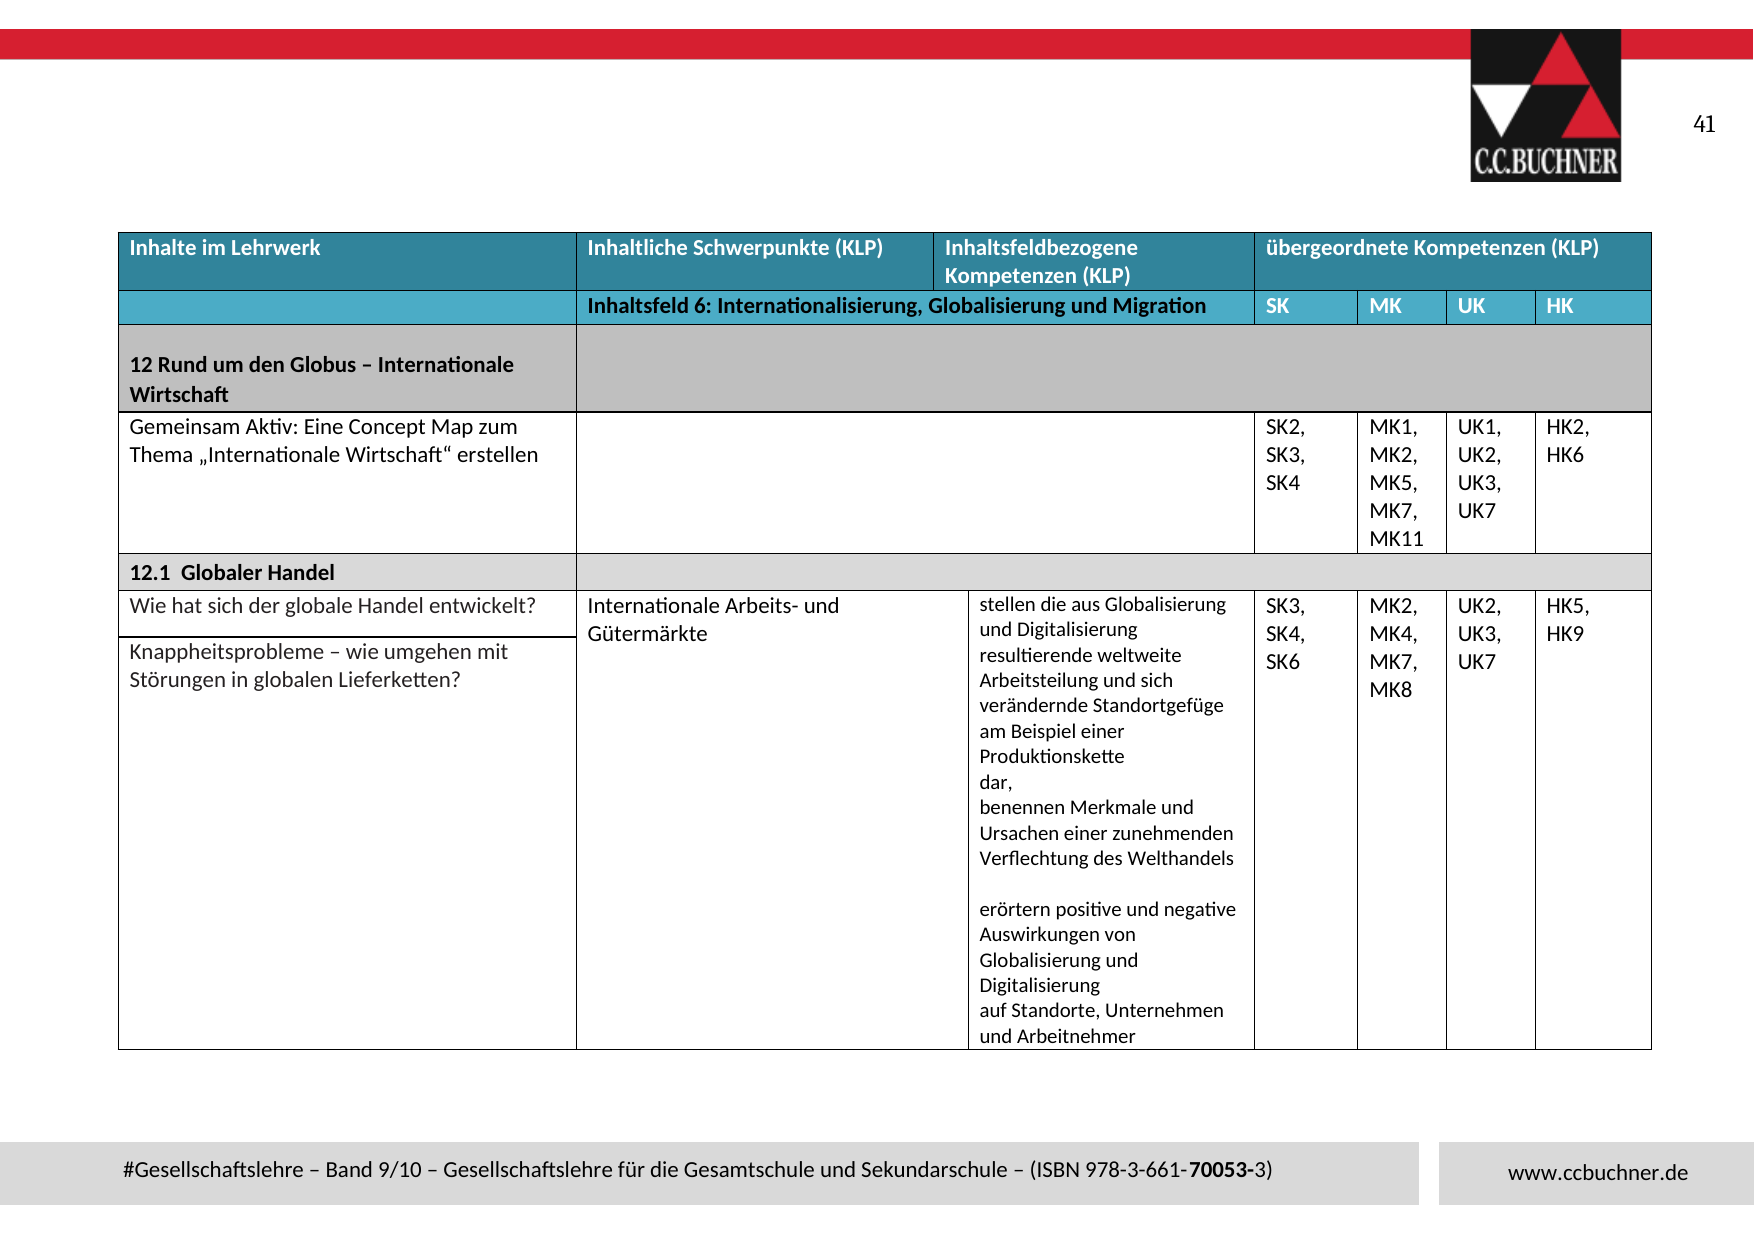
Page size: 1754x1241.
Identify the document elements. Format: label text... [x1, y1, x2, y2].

table_header Inhaltsfeldbezogene Kompetenzen (KLP) [934, 233, 1254, 290]
table_header übergeordnete Kompetenzen (KLP) [1255, 233, 1651, 290]
table_cell Inhaltsfeld 6: Internationalisierung, Globalisierung und Migration [577, 291, 1254, 324]
table_cell MK1, MK2, MK5, MK7, MK11 [1358, 413, 1446, 553]
table_cell stellen die aus Globalisierung und Digitalisierung resultierende weltweite Arbeitsteilung und sich verändernde Standortgefüge am Beispiel einer Produktionskette dar, benennen Merkmale und Ursachen einer zunehmenden Verflechtung des Welthandels erörtern positive und negative Auswirkungen von Globalisierung und Digitalisierung auf Standorte, Unternehmen und Arbeitnehmer [969, 591, 1254, 1048]
table_header Inhaltliche Schwerpunkte (KLP) [577, 233, 933, 290]
table_cell UK1, UK2, UK3, UK7 [1447, 413, 1535, 553]
table_cell Knappheitsprobleme – wie umgehen mit Störungen in globalen Lieferketten? [119, 638, 576, 1048]
table_cell SK [1255, 291, 1357, 324]
table_cell SK3, SK4, SK6 [1255, 591, 1357, 1048]
table_cell MK2, MK4, MK7, MK8 [1358, 591, 1446, 1048]
table_cell UK [1447, 291, 1535, 324]
table_cell HK5, HK9 [1536, 591, 1651, 1048]
table_cell [577, 325, 1651, 411]
table_cell UK2, UK3, UK7 [1447, 591, 1535, 1048]
table_cell Wie hat sich der globale Handel entwickelt? [119, 591, 576, 636]
table_cell [577, 413, 1254, 553]
table_cell 12.1 Globaler Handel [119, 554, 576, 590]
table_cell HK2, HK6 [1536, 413, 1651, 553]
table_cell [577, 554, 1651, 590]
table_cell HK [1536, 291, 1651, 324]
table_cell Internationale Arbeits- und Gütermärkte [577, 591, 968, 1048]
table_cell 12 Rund um den Globus – Internationale Wirtschaft [119, 325, 576, 411]
table_cell MK [1358, 291, 1446, 324]
table_cell SK2, SK3, SK4 [1255, 413, 1357, 553]
table_cell Gemeinsam Aktiv: Eine Concept Map zum Thema „Internationale Wirtschaft“ erstellen [119, 413, 576, 553]
table_cell [119, 291, 576, 324]
table_header Inhalte im Lehrwerk [119, 233, 576, 290]
